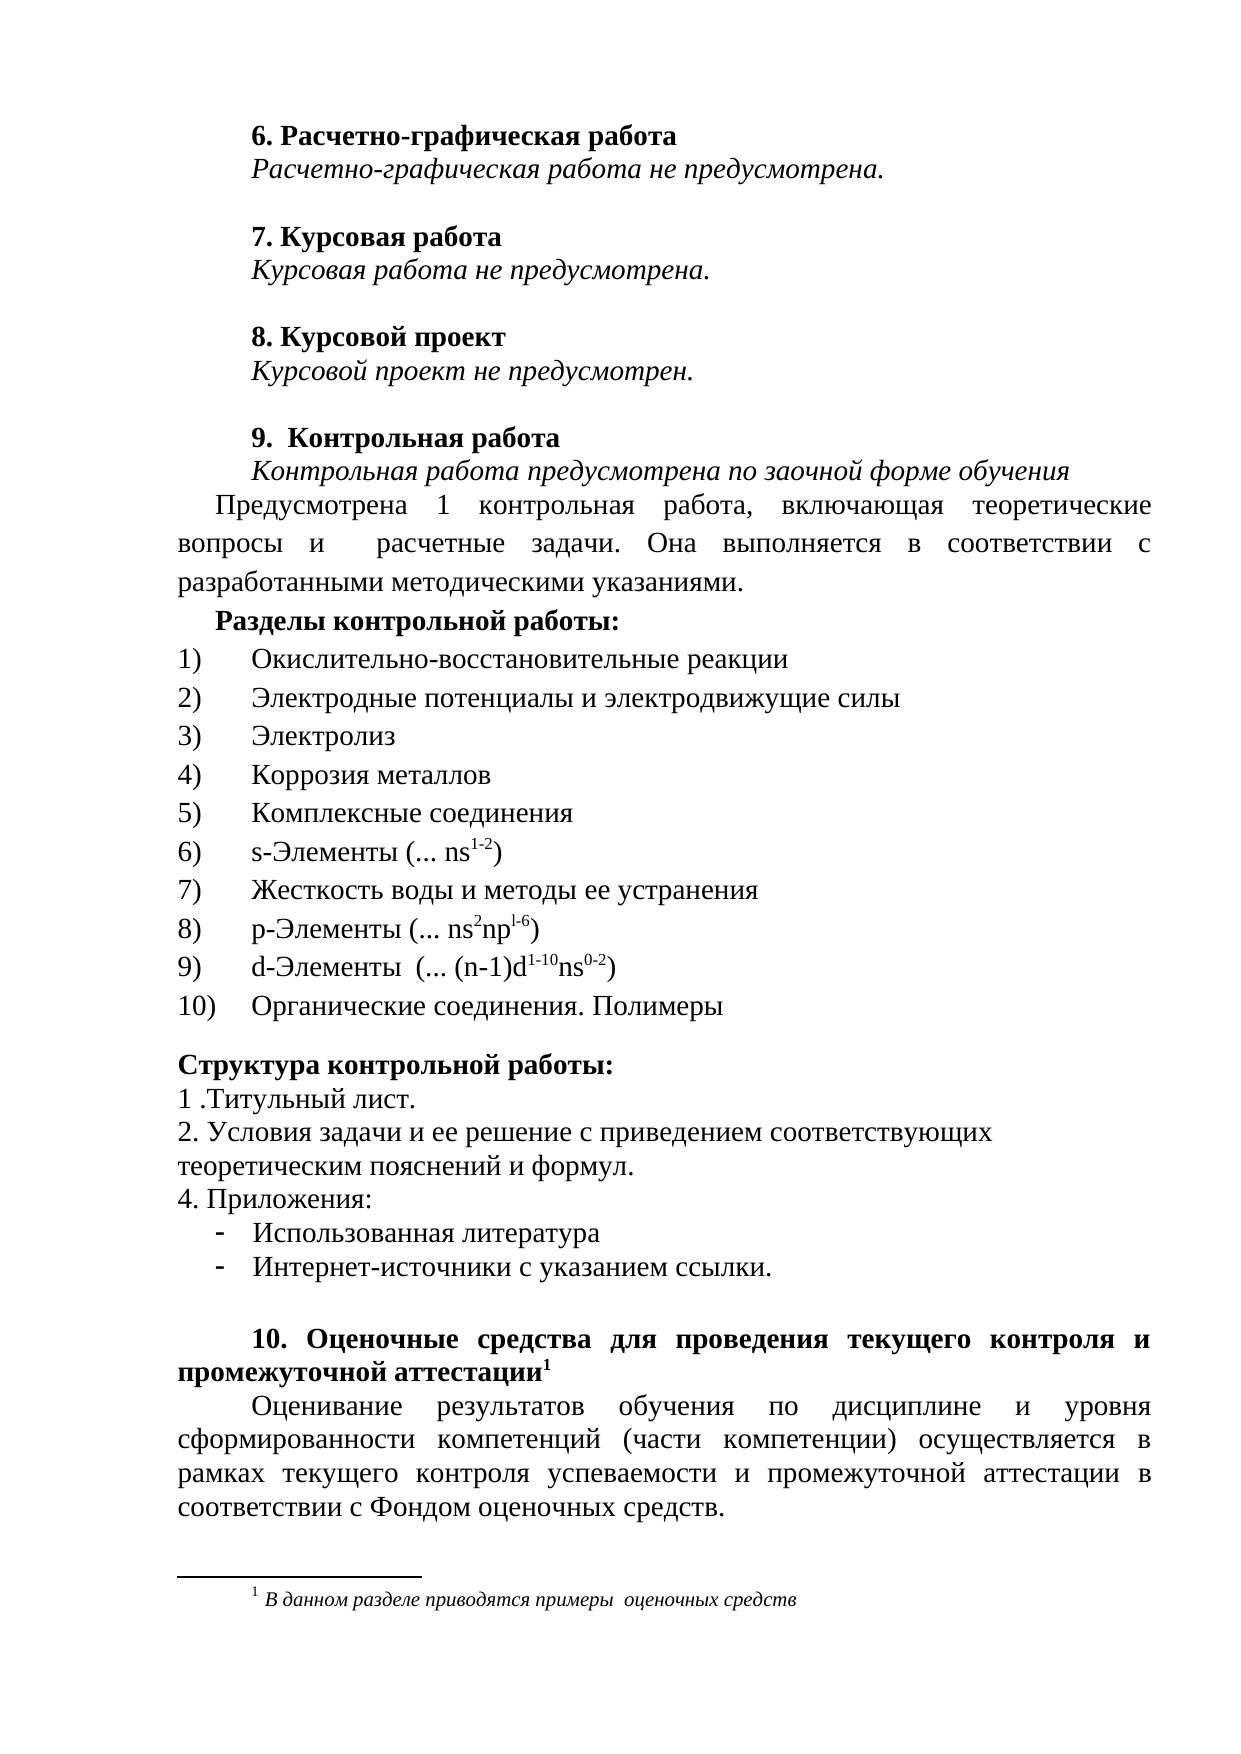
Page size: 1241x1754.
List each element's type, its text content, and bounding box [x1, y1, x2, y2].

list 7. Курсовая работа [177, 219, 1152, 252]
list d-Элементы (... (n-1)d1-10ns0-2) [177, 949, 1152, 983]
list 8. Курсовой проект [177, 319, 1152, 353]
list s-Элементы (... ns1-2) [177, 834, 1152, 867]
text Предусмотрена 1 контрольная работа, включающая теоретические вопросы и расчетные задачи. Она выполняется в соответствии с разработанными методическими указаниями. [177, 487, 1152, 598]
text Расчетно-графическая работа не предусмотрена. [177, 152, 1152, 185]
text 2. Условия задачи и ее решение с приведением соответствующих теоретическим пояснений и формул. [177, 1114, 1152, 1182]
text 4. Приложения: [177, 1182, 1152, 1215]
text Контрольная работа предусмотрена по заочной форме обучения [177, 453, 1152, 487]
list Комплексные соединения [177, 795, 1152, 829]
list Органические соединения. Полимеры [177, 988, 1152, 1022]
list Жесткость воды и методы ее устранения [177, 872, 1152, 906]
text Оценивание результатов обучения по дисциплине и уровня сформированности компетенций (части компетенции) осуществляется в рамках текущего контроля успеваемости и промежуточной аттестации в соответствии с Фондом оценочных средств. [177, 1388, 1152, 1522]
list 9. Контрольная работа [177, 420, 1152, 453]
list 6. Расчетно-графическая работа [177, 118, 1152, 152]
list Электродные потенциалы и электродвижущие силы [177, 680, 1152, 713]
text Структура контрольной работы: [177, 1047, 1152, 1081]
list Электролиз [177, 718, 1152, 752]
list Использованная литература [215, 1215, 1152, 1249]
list Коррозия металлов [177, 757, 1152, 790]
text Курсовой проект не предусмотрен. [177, 353, 1152, 386]
text 1 .Титульный лист. [177, 1081, 1152, 1114]
text Разделы контрольной работы: [177, 603, 1152, 636]
list Окислительно-восстановительные реакции [177, 641, 1152, 675]
list Интернет-источники с указанием ссылки. [215, 1249, 1152, 1282]
text Курсовая работа не предусмотрена. [177, 252, 1152, 286]
list р-Элементы (... ns2npl-6) [177, 911, 1152, 944]
text 10. Оценочные средства для проведения текущего контроля и промежуточной аттестации [177, 1321, 1152, 1388]
